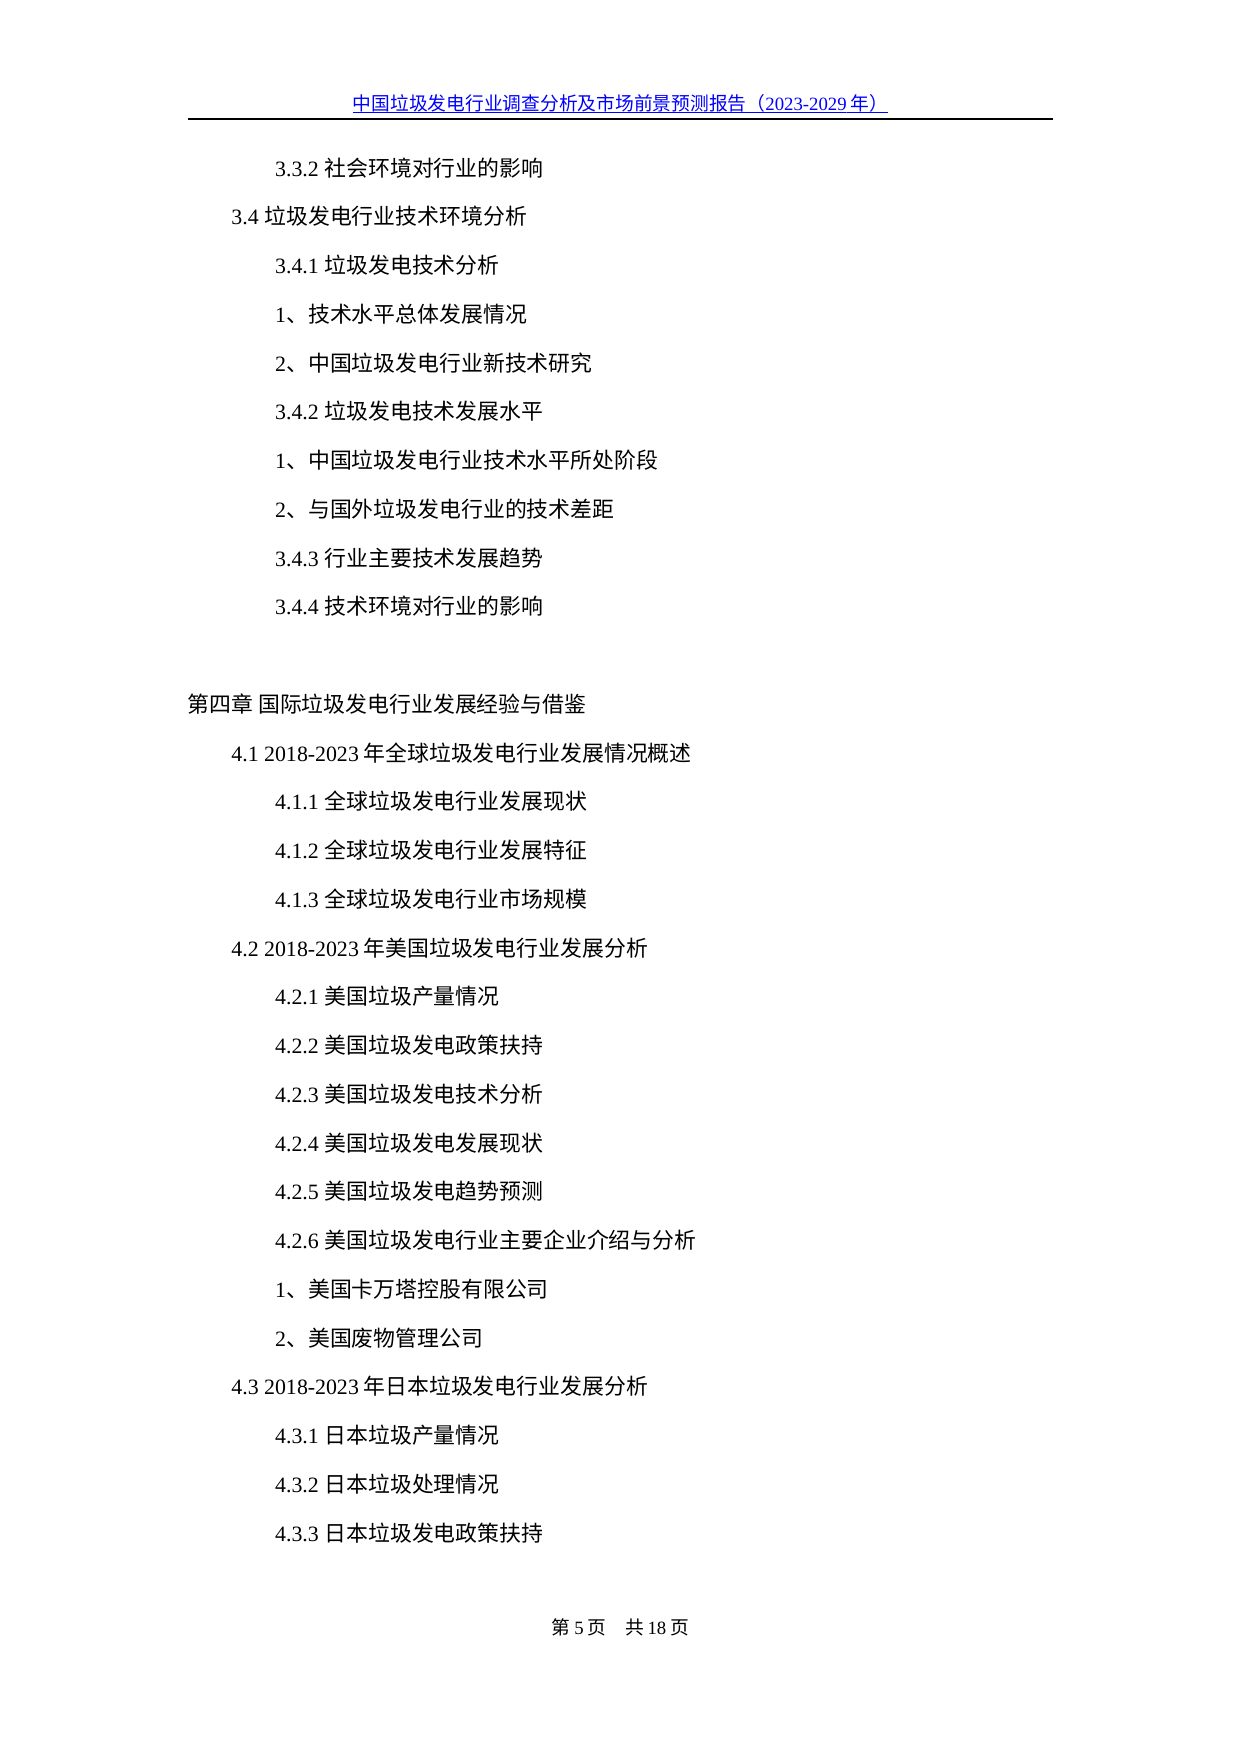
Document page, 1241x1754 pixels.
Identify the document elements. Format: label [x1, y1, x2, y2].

text [187, 150, 1053, 1548]
